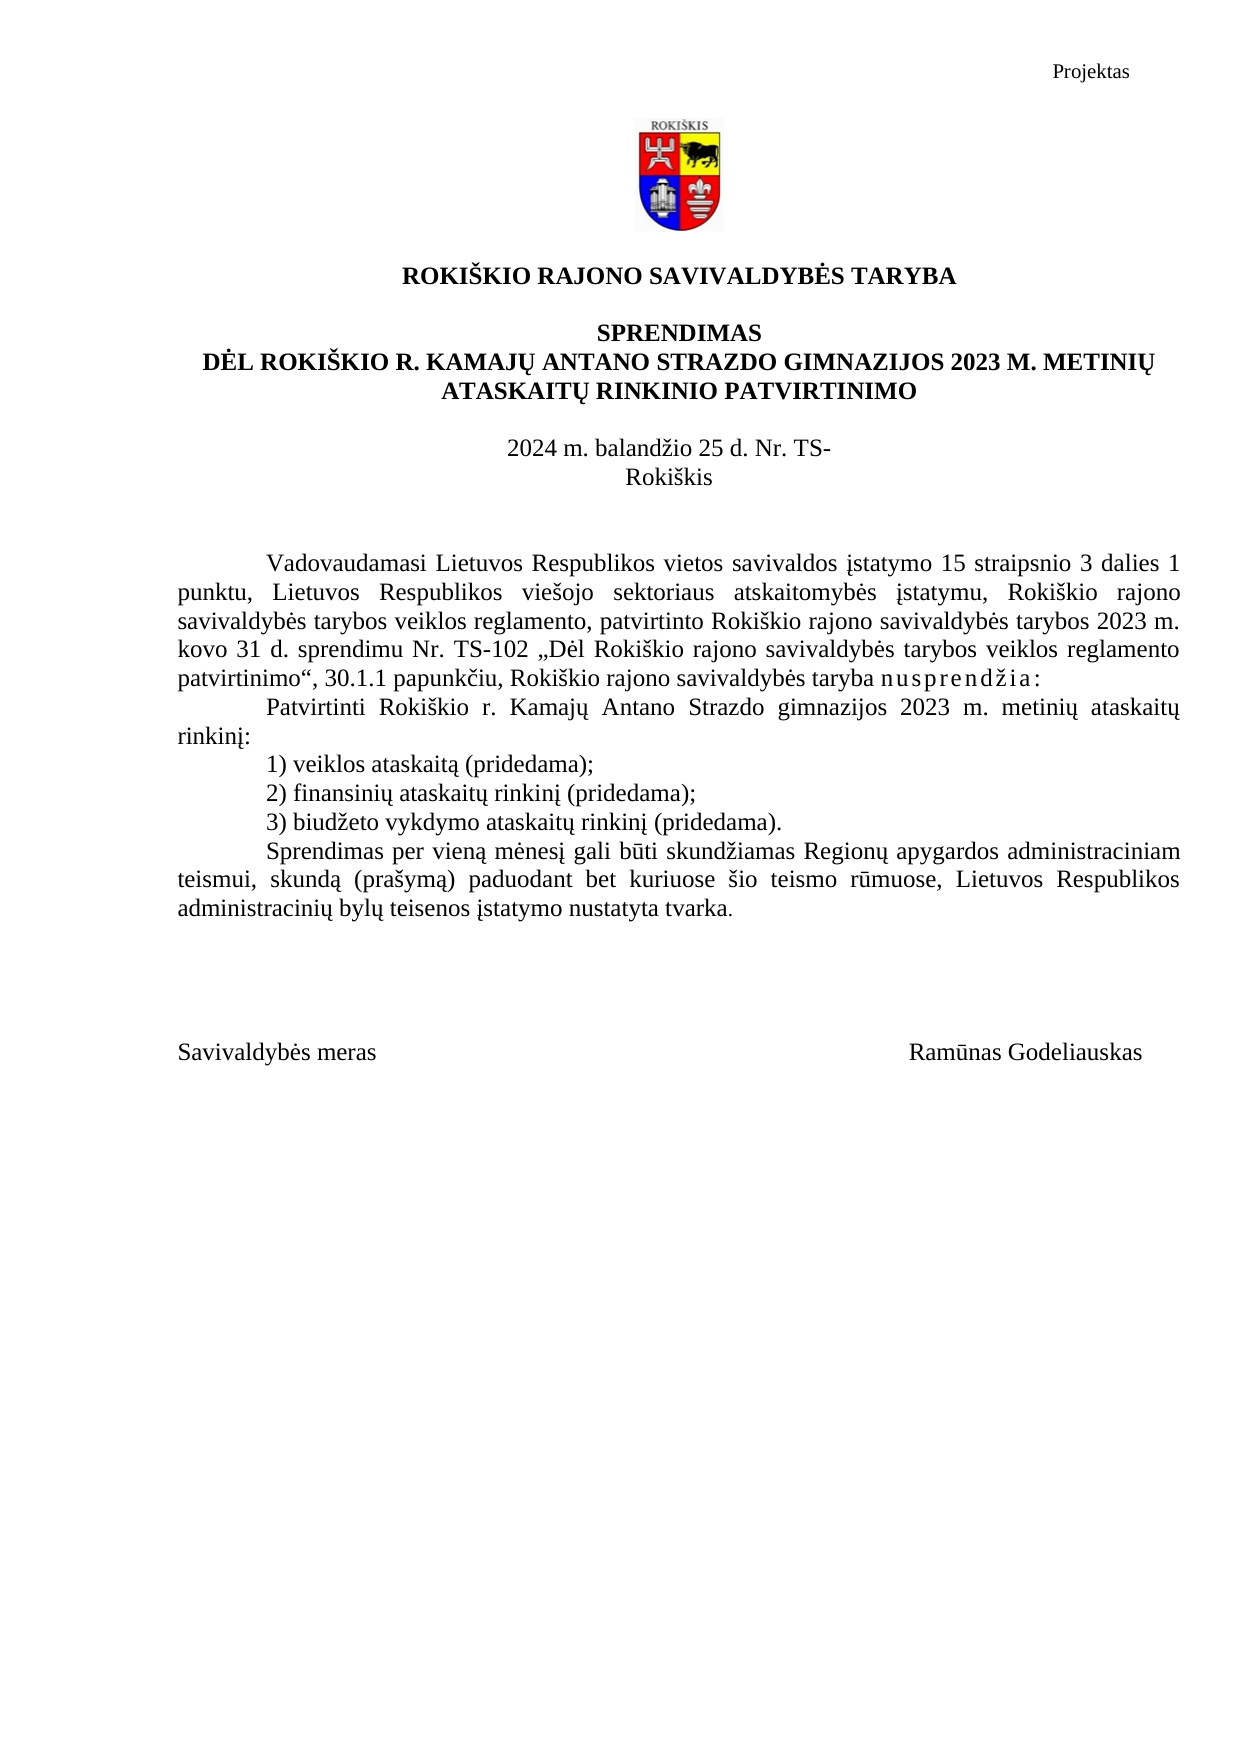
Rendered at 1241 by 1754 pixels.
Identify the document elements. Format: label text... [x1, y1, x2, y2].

text SPRENDIMAS [177, 318, 1181, 347]
text 3) biudžeto vykdymo ataskaitų rinkinį (pridedama). [266, 807, 1181, 836]
text 2024 m. balandžio 25 d. Nr. TS- [177, 433, 1161, 462]
text ROKIŠKIO RAJONO SAVIVALDYBĖS TARYBA [177, 261, 1181, 289]
text Savivaldybės meras Ramūnas Godeliauskas [177, 1037, 1181, 1066]
picture [634, 118, 724, 232]
text 1) veiklos ataskaitą (pridedama); [266, 749, 1181, 778]
text DĖL ROKIŠKIO R. KAMAJŲ ANTANO STRAZDO GIMNAZIJOS 2023 M. METINIŲ ATASKAITŲ RINKINIO PATVIRTINIMO [177, 347, 1181, 404]
text Vadovaudamasi Lietuvos Respublikos vietos savivaldos įstatymo 15 straipsnio 3 dalies 1 punktu, Lietuvos Respublikos viešojo sektoriaus atskaitomybės įstatymu, Rokiškio rajono savivaldybės tarybos veiklos reglamento, patvirtinto Rokiškio rajono savivaldybės tarybos 2023 m. kovo 31 d. sprendimu Nr. TS-102 „Dėl Rokiškio rajono savivaldybės tarybos veiklos reglamento patvirtinimo“, 30.1.1 papunkčiu, Rokiškio rajono savivaldybės taryba nusprendžia: [177, 548, 1181, 692]
text Patvirtinti Rokiškio r. Kamajų Antano Strazdo gimnazijos 2023 m. metinių ataskaitų rinkinį: [177, 692, 1181, 749]
text 2) finansinių ataskaitų rinkinį (pridedama); [266, 778, 1181, 807]
text Sprendimas per vieną mėnesį gali būti skundžiamas Regionų apygardos administraciniam teismui, skundą (prašymą) paduodant bet kuriuose šio teismo rūmuose, Lietuvos Respublikos administracinių bylų teisenos įstatymo nustatyta tvarka. [177, 836, 1181, 922]
text Rokiškis [177, 462, 1161, 491]
